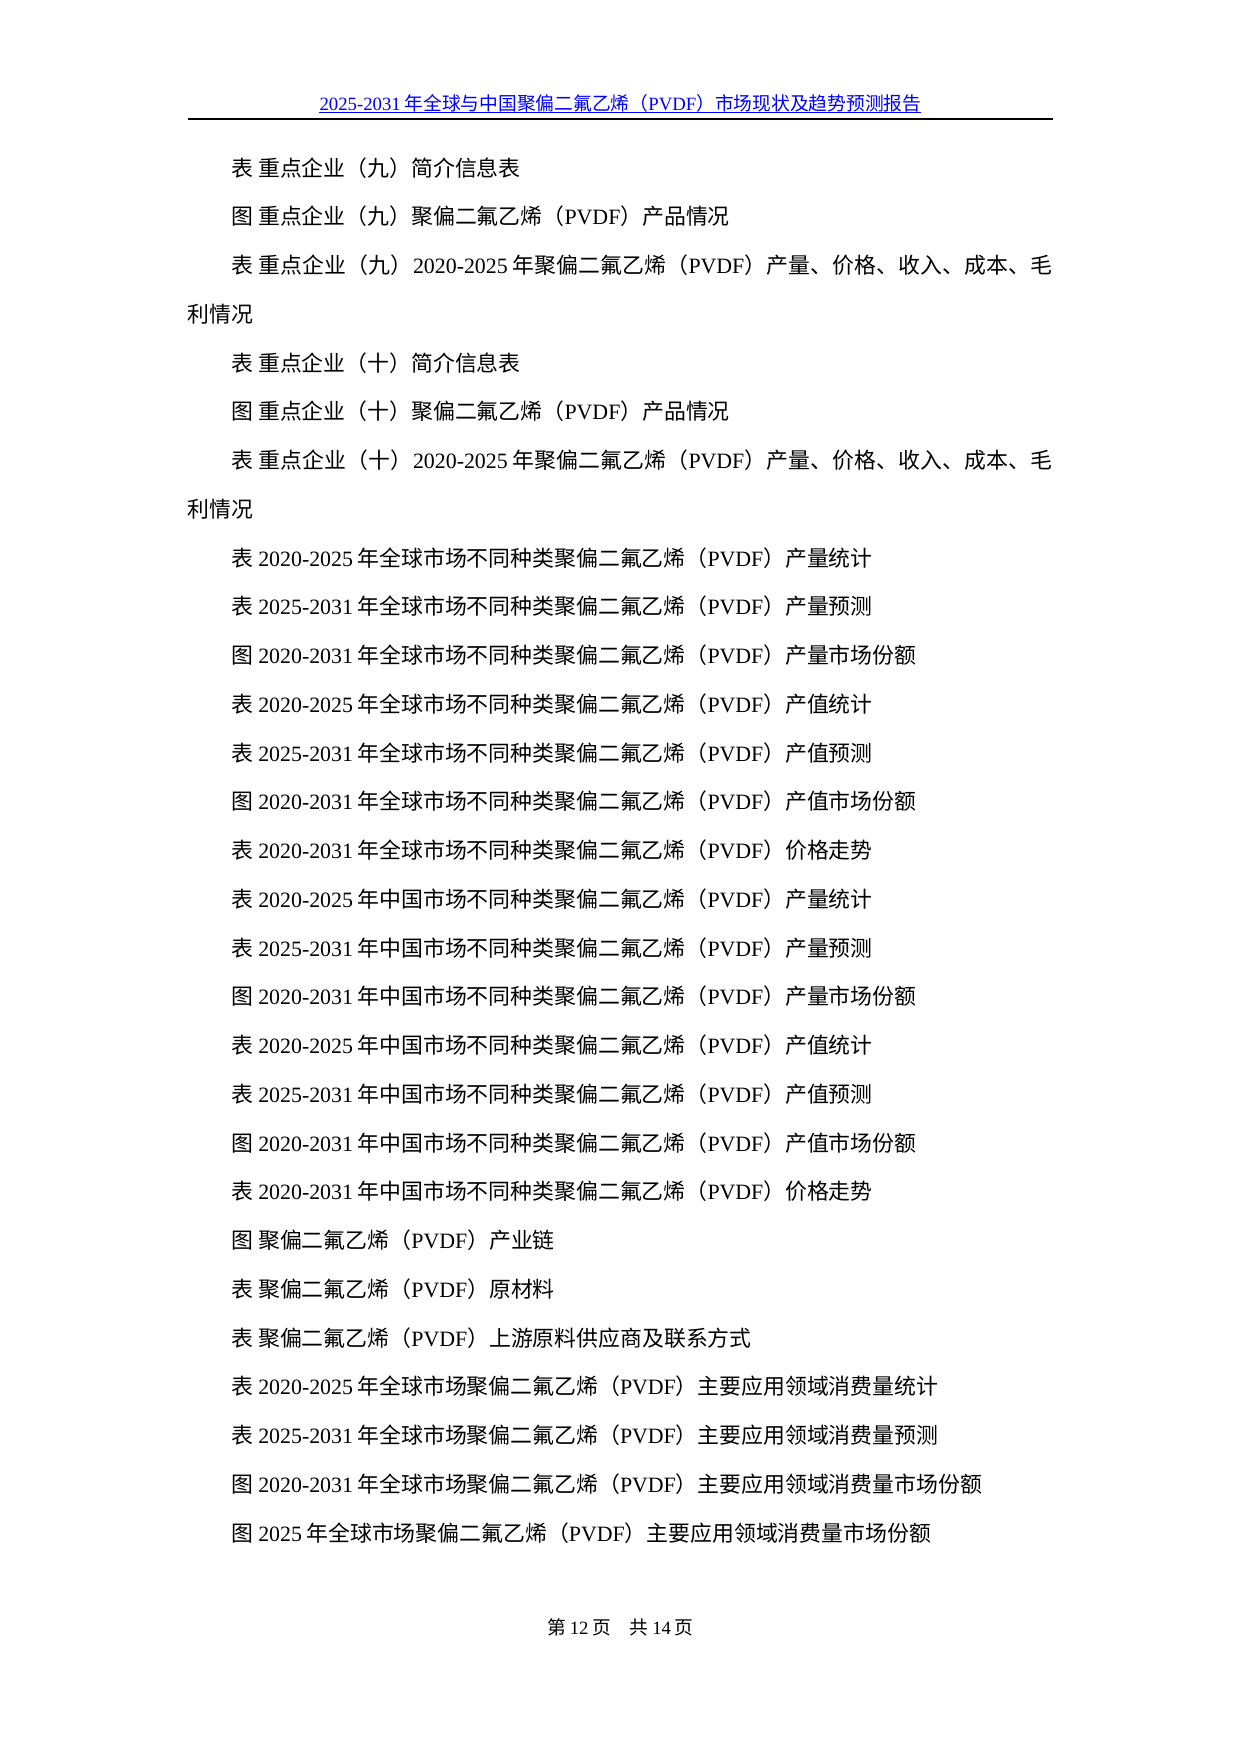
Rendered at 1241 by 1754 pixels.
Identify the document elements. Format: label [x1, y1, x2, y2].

text [187, 150, 1053, 1548]
